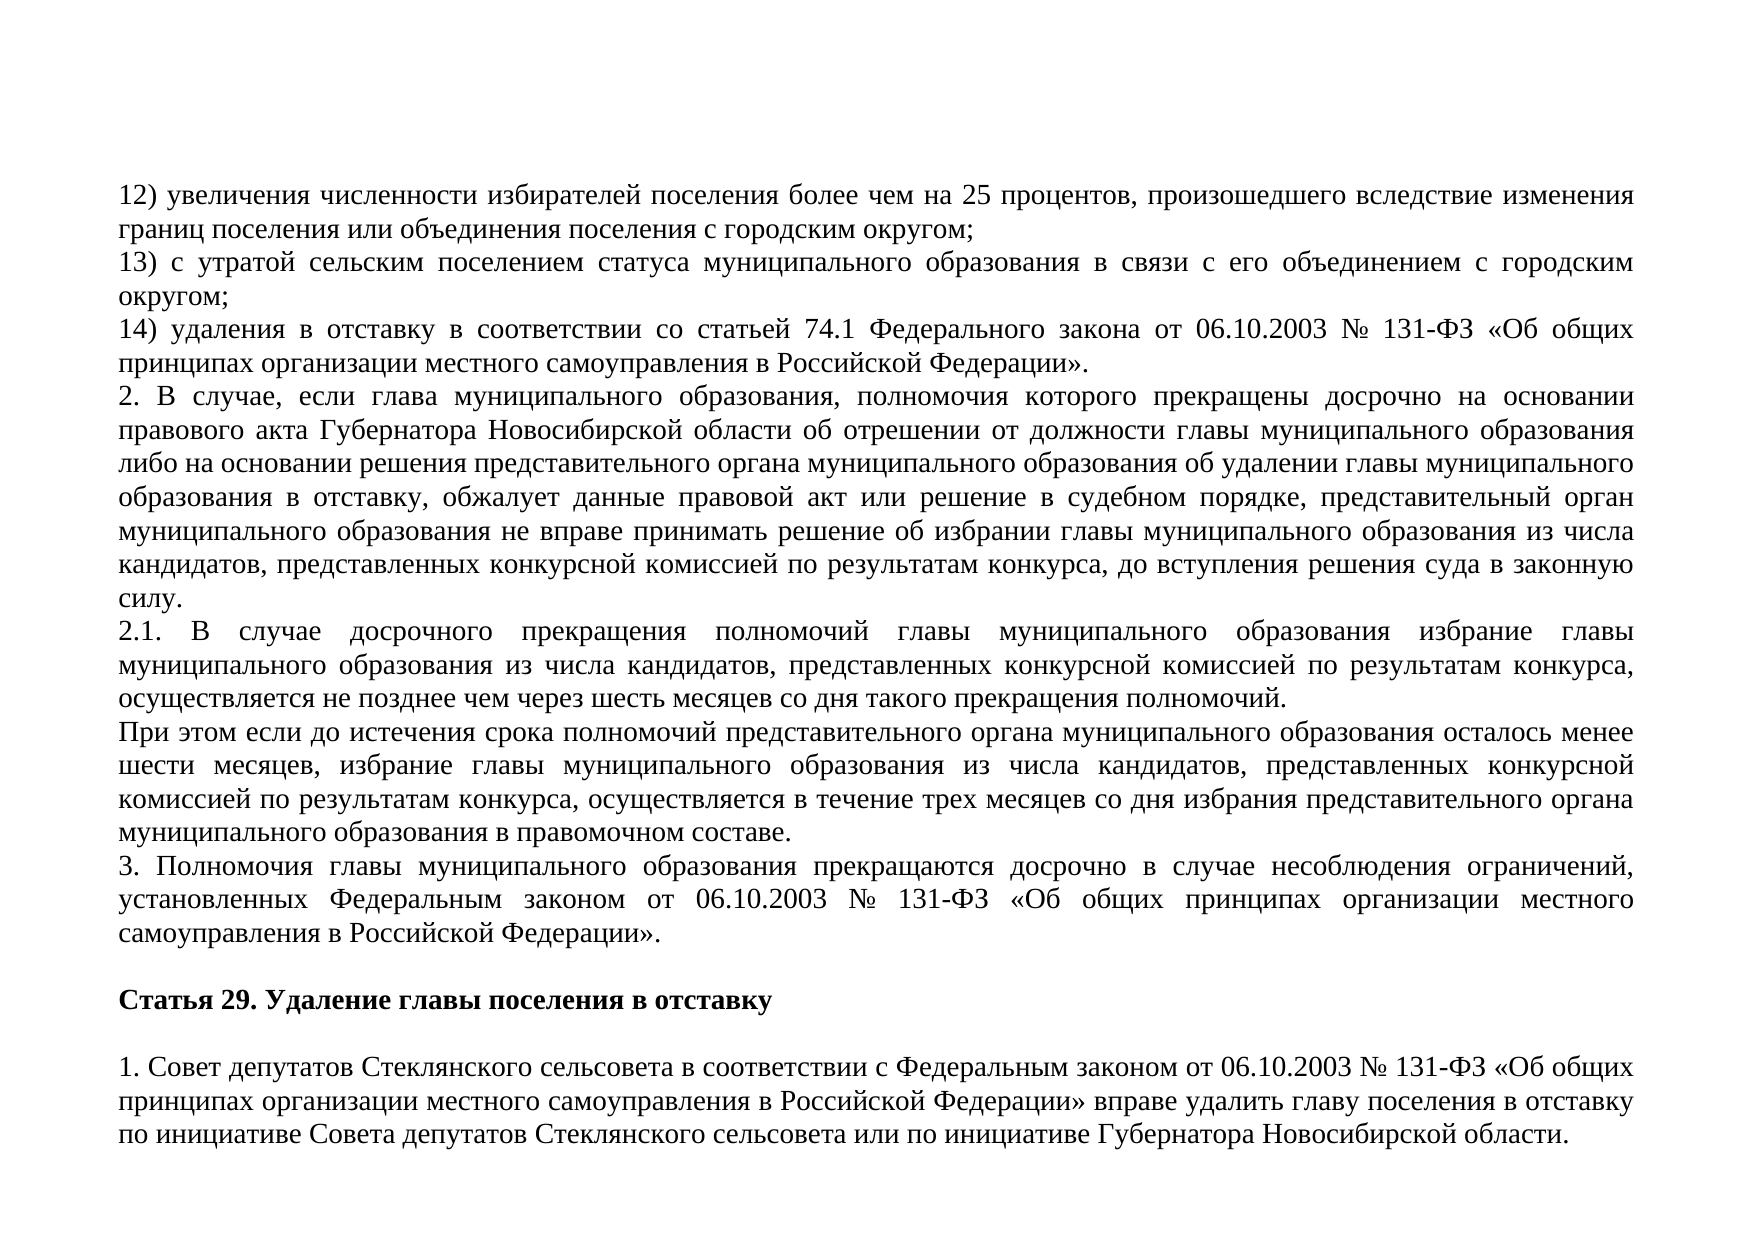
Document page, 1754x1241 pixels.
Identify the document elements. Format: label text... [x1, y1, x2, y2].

text Статья 29. Удаление главы поселения в отставку [118, 982, 1636, 1016]
text 13) с утратой сельским поселением статуса муниципального образования в связи с его объединением с городским округом; [118, 244, 1636, 311]
text 14) удаления в отставку в соответствии со статьей 74.1 Федерального закона от 06.10.2003 № 131-ФЗ «Об общих принципах организации местного самоуправления в Российской Федерации». [118, 311, 1636, 378]
text 12) увеличения численности избирателей поселения более чем на 25 процентов, произошедшего вследствие изменения границ поселения или объединения поселения с городским округом; [118, 177, 1636, 244]
text 2.1. В случае досрочного прекращения полномочий главы муниципального образования избрание главы муниципального образования из числа кандидатов, представленных конкурсной комиссией по результатам конкурса, осуществляется не позднее чем через шесть месяцев со дня такого прекращения полномочий. [118, 613, 1636, 714]
text 1. Совет депутатов Стеклянского сельсовета в соответствии с Федеральным законом от 06.10.2003 № 131-ФЗ «Об общих принципах организации местного самоуправления в Российской Федерации» вправе удалить главу поселения в отставку по инициативе Совета депутатов Стеклянского сельсовета или по инициативе Губернатора Новосибирской области. [118, 1049, 1636, 1150]
text 2. В случае, если глава муниципального образования, полномочия которого прекращены досрочно на основании правового акта Губернатора Новосибирской области об отрешении от должности главы муниципального образования либо на основании решения представительного органа муниципального образования об удалении главы муниципального образования в отставку, обжалует данные правовой акт или решение в судебном порядке, представительный орган муниципального образования не вправе принимать решение об избрании главы муниципального образования из числа кандидатов, представленных конкурсной комиссией по результатам конкурса, до вступления решения суда в законную силу. [118, 378, 1636, 613]
text 3. Полномочия главы муниципального образования прекращаются досрочно в случае несоблюдения ограничений, установленных Федеральным законом от 06.10.2003 № 131-ФЗ «Об общих принципах организации местного самоуправления в Российской Федерации». [118, 848, 1636, 949]
text При этом если до истечения срока полномочий представительного органа муниципального образования осталось менее шести месяцев, избрание главы муниципального образования из числа кандидатов, представленных конкурсной комиссией по результатам конкурса, осуществляется в течение трех месяцев со дня избрания представительного органа муниципального образования в правомочном составе. [118, 714, 1636, 848]
